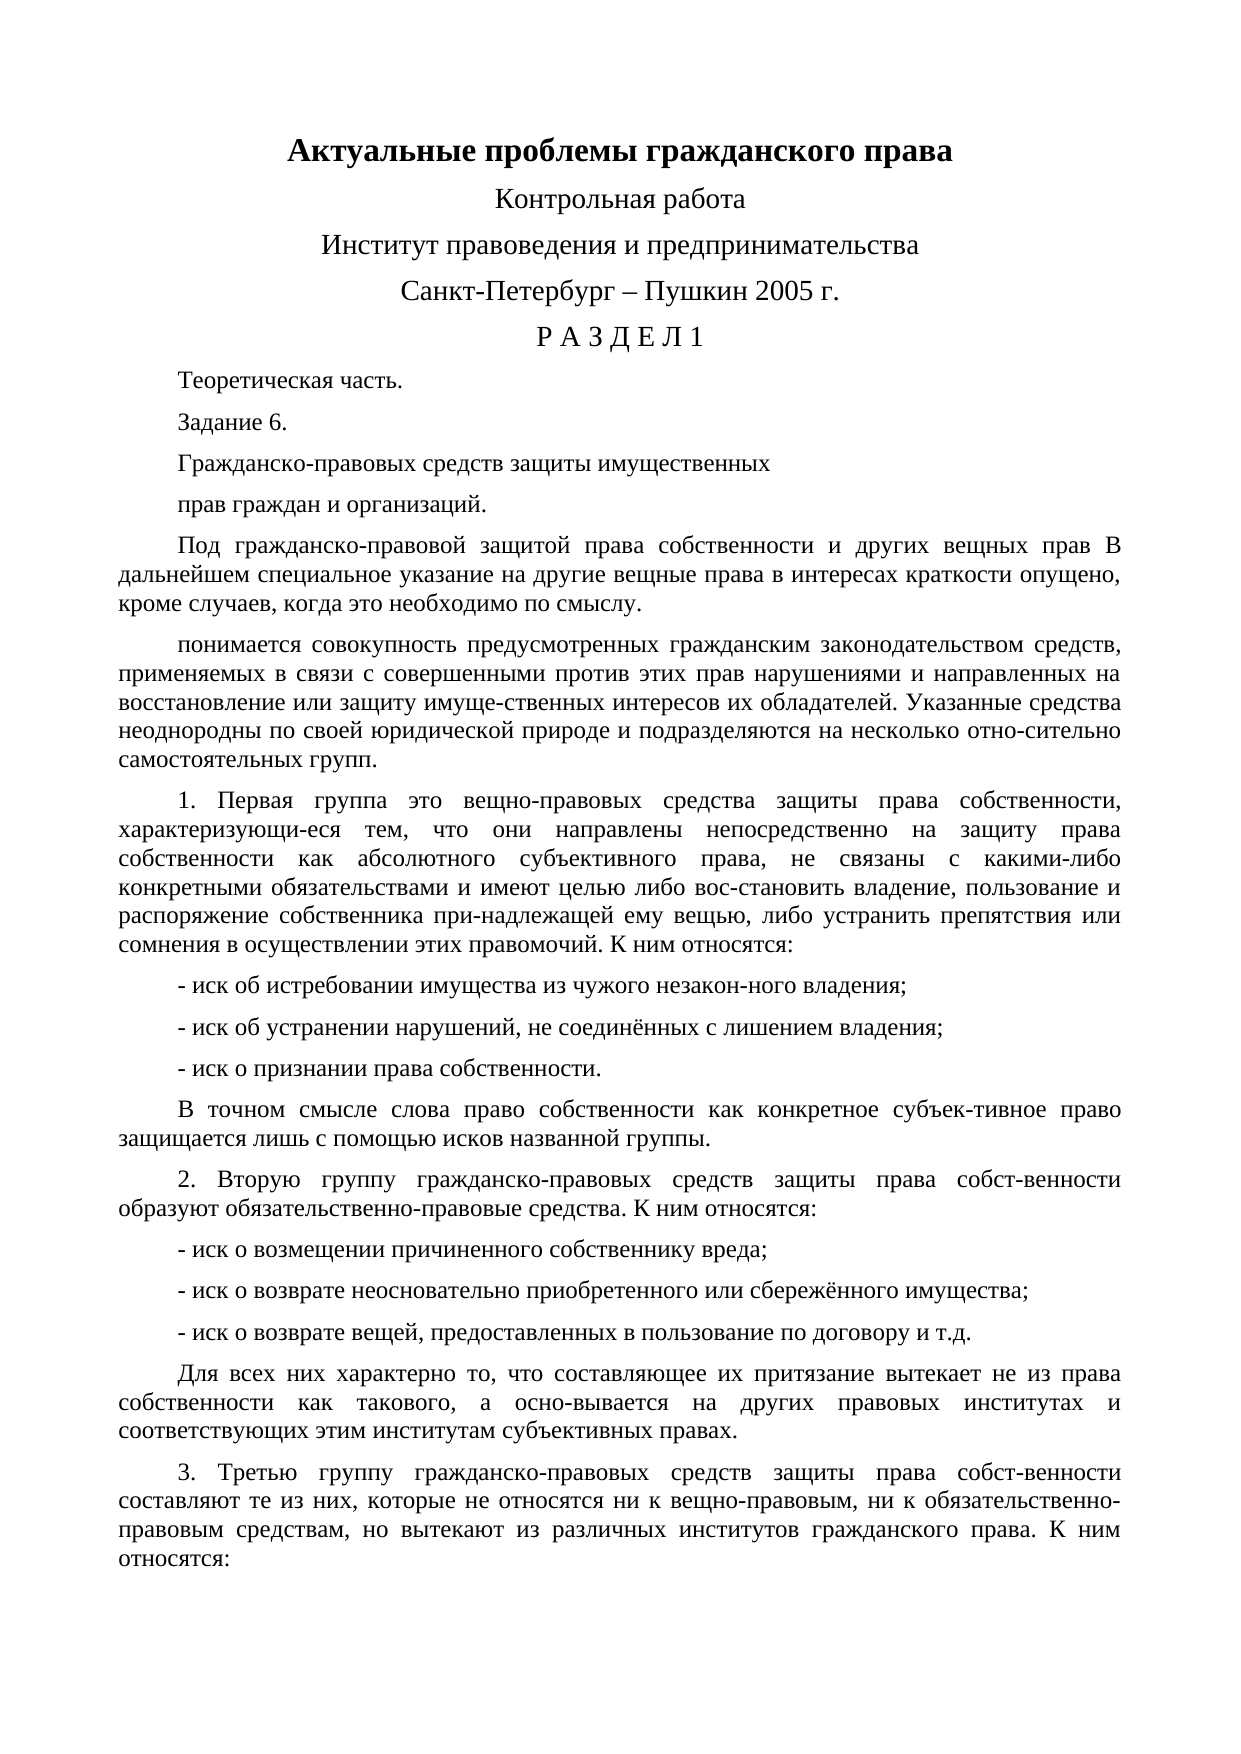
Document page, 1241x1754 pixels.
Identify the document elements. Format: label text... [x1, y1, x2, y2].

text 2. Вторую группу гражданско-правовых средств защиты права собст-венности образуют обязательственно-правовые средства. К ним относятся: [118, 1164, 1122, 1222]
text Для всех них характерно то, что составляющее их притязание вытекает не из права собственности как такового, а осно-вывается на других правовых институтах и соответствующих этим институтам субъективных правах. [118, 1358, 1122, 1444]
text прав граждан и организаций. [118, 489, 1122, 518]
text Санкт-Петербург – Пушкин 2005 г. [118, 273, 1122, 307]
text - иск о возврате неосновательно приобретенного или сбережённого имущества; [118, 1276, 1122, 1304]
text 1. Первая группа это вещно-правовых средства защиты права собственности, характеризующи-еся тем, что они направлены непосредственно на защиту права собственности как абсолютного субъективного права, не связаны с какими-либо конкретными обязательствами и имеют целью либо вос-становить владение, пользование и распоряжение собственника при-надлежащей ему вещью, либо устранить препятствия или сомнения в осуществлении этих правомочий. К ним относятся: [118, 786, 1122, 958]
text Р А З Д Е Л 1 [118, 319, 1122, 353]
text - иск об истребовании имущества из чужого незакон-ного владения; [118, 971, 1122, 999]
text Институт правоведения и предпринимательства [118, 227, 1122, 261]
text 3. Третью группу гражданско-правовых средств защиты права собст-венности составляют те из них, которые не относятся ни к вещно-правовым, ни к обязательственно-правовым средствам, но вытекают из различных институтов гражданского права. К ним относятся: [118, 1457, 1122, 1572]
text Контрольная работа [118, 181, 1122, 215]
text Теоретическая часть. [118, 366, 1122, 394]
text понимается совокупность предусмотренных гражданским законодательством средств, применяемых в связи с совершенными против этих прав нарушениями и направленных на восстановление или защиту имуще-ственных интересов их обладателей. Указанные средства неоднородны по своей юридической природе и подразделяются на несколько отно-сительно самостоятельных групп. [118, 629, 1122, 773]
text - иск о возврате вещей, предоставленных в пользование по договору и т.д. [118, 1317, 1122, 1346]
text - иск об устранении нарушений, не соединённых с лишением владения; [118, 1012, 1122, 1041]
text Задание 6. [118, 407, 1122, 436]
text Актуальные проблемы гражданского права [118, 131, 1122, 169]
text - иск о признании права собственности. [118, 1053, 1122, 1082]
text В точном смысле слова право собственности как конкретное субъек-тивное право защищается лишь с помощью исков названной группы. [118, 1094, 1122, 1152]
text Гражданско-правовых средств защиты имущественных [118, 448, 1122, 477]
text - иск о возмещении причиненного собственнику вреда; [118, 1234, 1122, 1263]
text Под гражданско-правовой защитой права собственности и других вещных прав В дальнейшем специальное указание на другие вещные права в интересах краткости опущено, кроме случаев, когда это необходимо по смыслу. [118, 531, 1122, 617]
